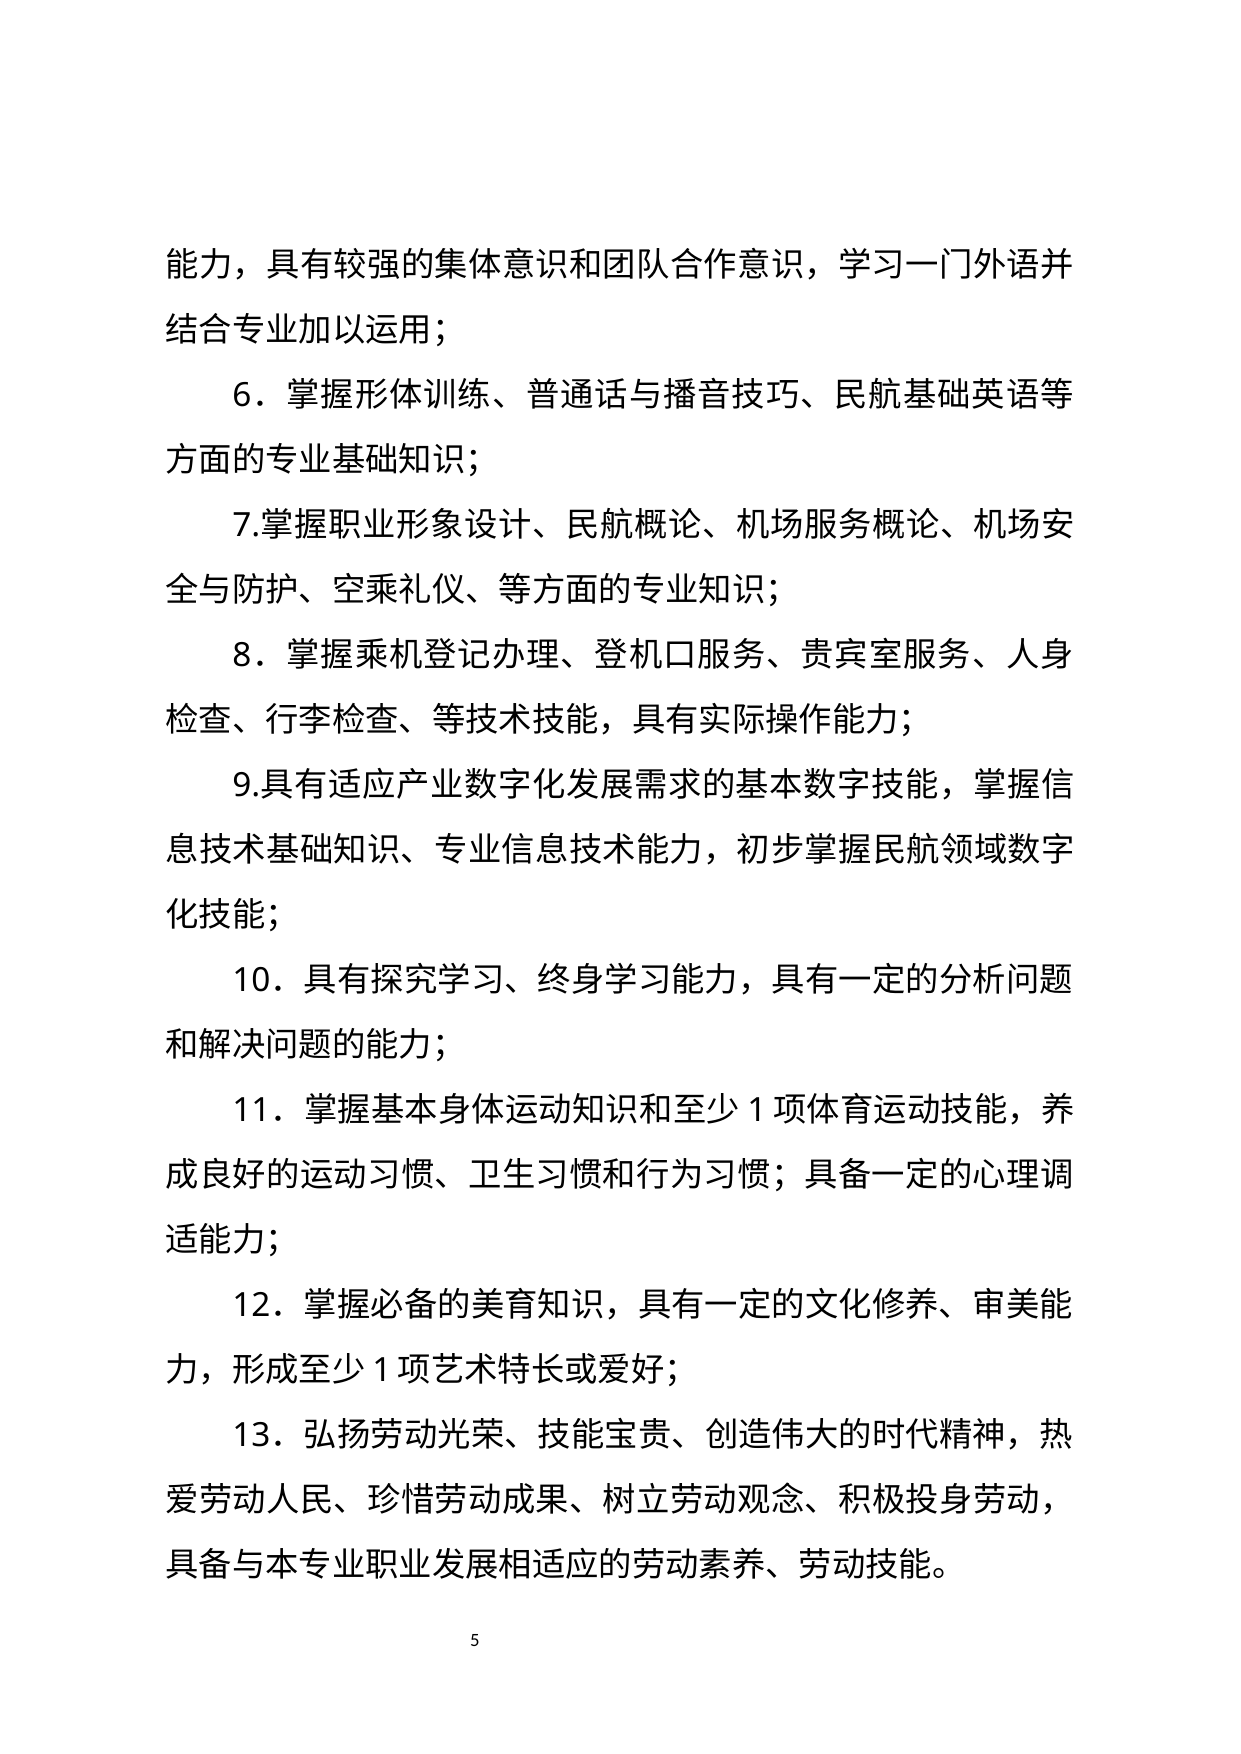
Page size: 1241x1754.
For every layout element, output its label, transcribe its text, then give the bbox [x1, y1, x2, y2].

text 13．弘扬劳动光荣、技能宝贵、创造伟大的时代精神，热爱劳动人民、珍惜劳动成果、树立劳动观念、积极投身劳动，具备与本专业职业发展相适应的劳动素养、劳动技能。 [165, 1400, 1075, 1595]
text 8．掌握乘机登记办理、登机口服务、贵宾室服务、人身检查、行李检查、等技术技能，具有实际操作能力； [165, 620, 1075, 750]
text 12．掌握必备的美育知识，具有一定的文化修养、审美能力，形成至少1项艺术特长或爱好； [165, 1270, 1075, 1400]
text 9.具有适应产业数字化发展需求的基本数字技能，掌握信息技术基础知识、专业信息技术能力，初步掌握民航领域数字化技能； [165, 750, 1075, 945]
text 10．具有探究学习、终身学习能力，具有一定的分析问题和解决问题的能力； [165, 945, 1075, 1075]
text 7.掌握职业形象设计、民航概论、机场服务概论、机场安全与防护、空乘礼仪、等方面的专业知识； [165, 490, 1075, 620]
text 11．掌握基本身体运动知识和至少1项体育运动技能，养成良好的运动习惯、卫生习惯和行为习惯；具备一定的心理调适能力； [165, 1075, 1075, 1270]
text 6．掌握形体训练、普通话与播音技巧、民航基础英语等方面的专业基础知识； [165, 360, 1075, 490]
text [165, 230, 1075, 360]
